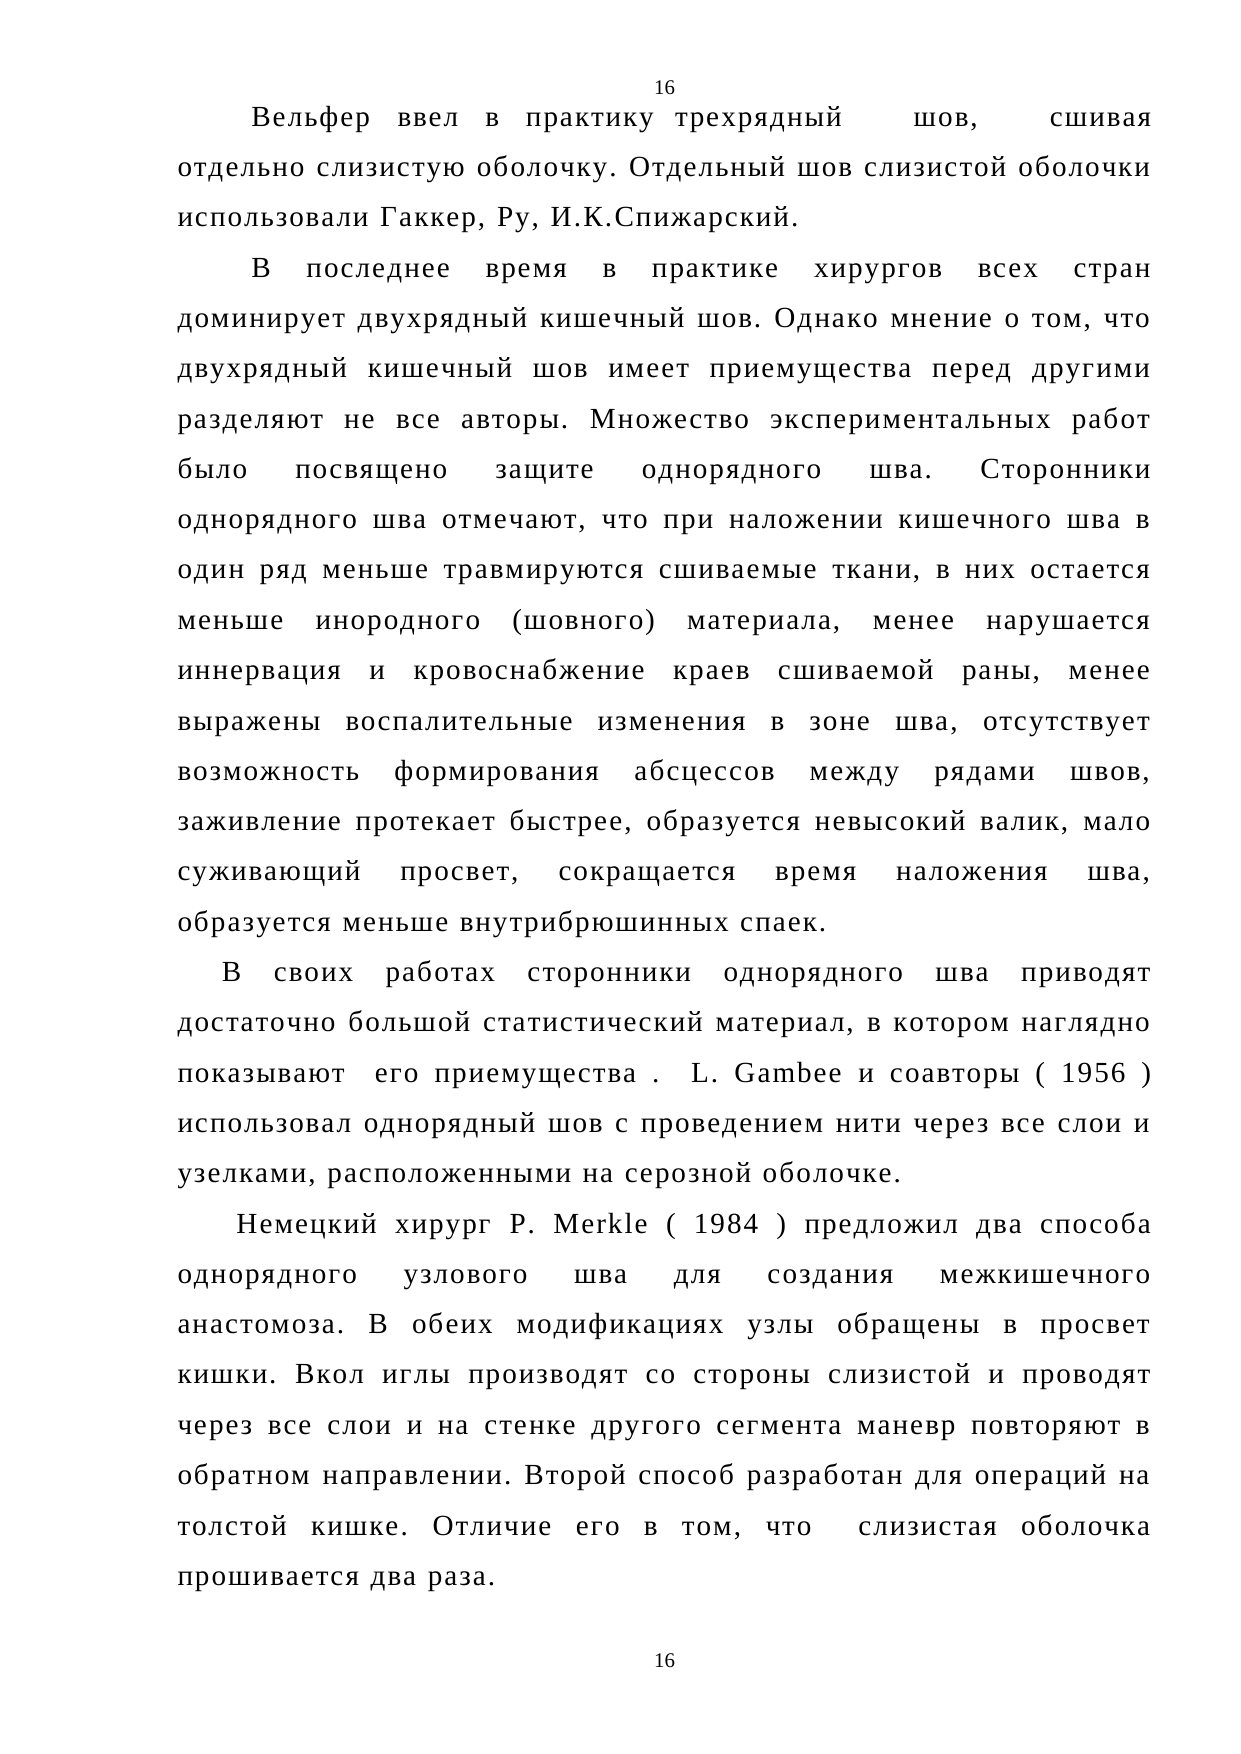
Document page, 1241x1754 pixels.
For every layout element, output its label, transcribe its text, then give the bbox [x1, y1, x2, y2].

text В последнее время в практике хирургов всех стран доминирует двухрядный кишечный шов. Однако мнение о том, что двухрядный кишечный шов имеет приемущества перед другими разделяют не все авторы. Множество экспериментальных работ было посвящено защите однорядного шва. Сторонники однорядного шва отмечают, что при наложении кишечного шва в один ряд меньше травмируются сшиваемые ткани, в них остается меньше инородного (шовного) материала, менее нарушается иннервация и кровоснабжение краев сшиваемой раны, менее выражены воспалительные изменения в зоне шва, отсутствует возможность формирования абсцессов между рядами швов, заживление протекает быстрее, образуется невысокий валик, мало суживающий просвет, сокращается время наложения шва, образуется меньше внутрибрюшинных спаек. [177, 250, 1152, 938]
text Немецкий хирург P. Merkle ( 1984 ) предложил два способа однорядного узлового шва для создания межкишечного анастомоза. В обеих модификациях узлы обращены в просвет кишки. Вкол иглы производят со стороны слизистой и проводят через все слои и на стенке другого сегмента маневр повторяют в обратном направлении. Второй способ разработан для операций на толстой кишке. Отличие его в том, что слизистая оболочка прошивается два раза. [177, 1206, 1152, 1592]
text В своих работах сторонники однорядного шва приводят достаточно большой статистический материал, в котором наглядно показывают его приемущества . L. Gambee и соавторы ( 1956 ) использовал однорядный шов с проведением нити через все слои и узелками, расположенными на серозной оболочке. [177, 954, 1152, 1189]
text Вельфер ввел в практику трехрядный шов, сшивая отдельно слизистую оболочку. Отдельный шов слизистой оболочки использовали Гаккер, Ру, И.К.Спижарский. [177, 99, 1152, 233]
